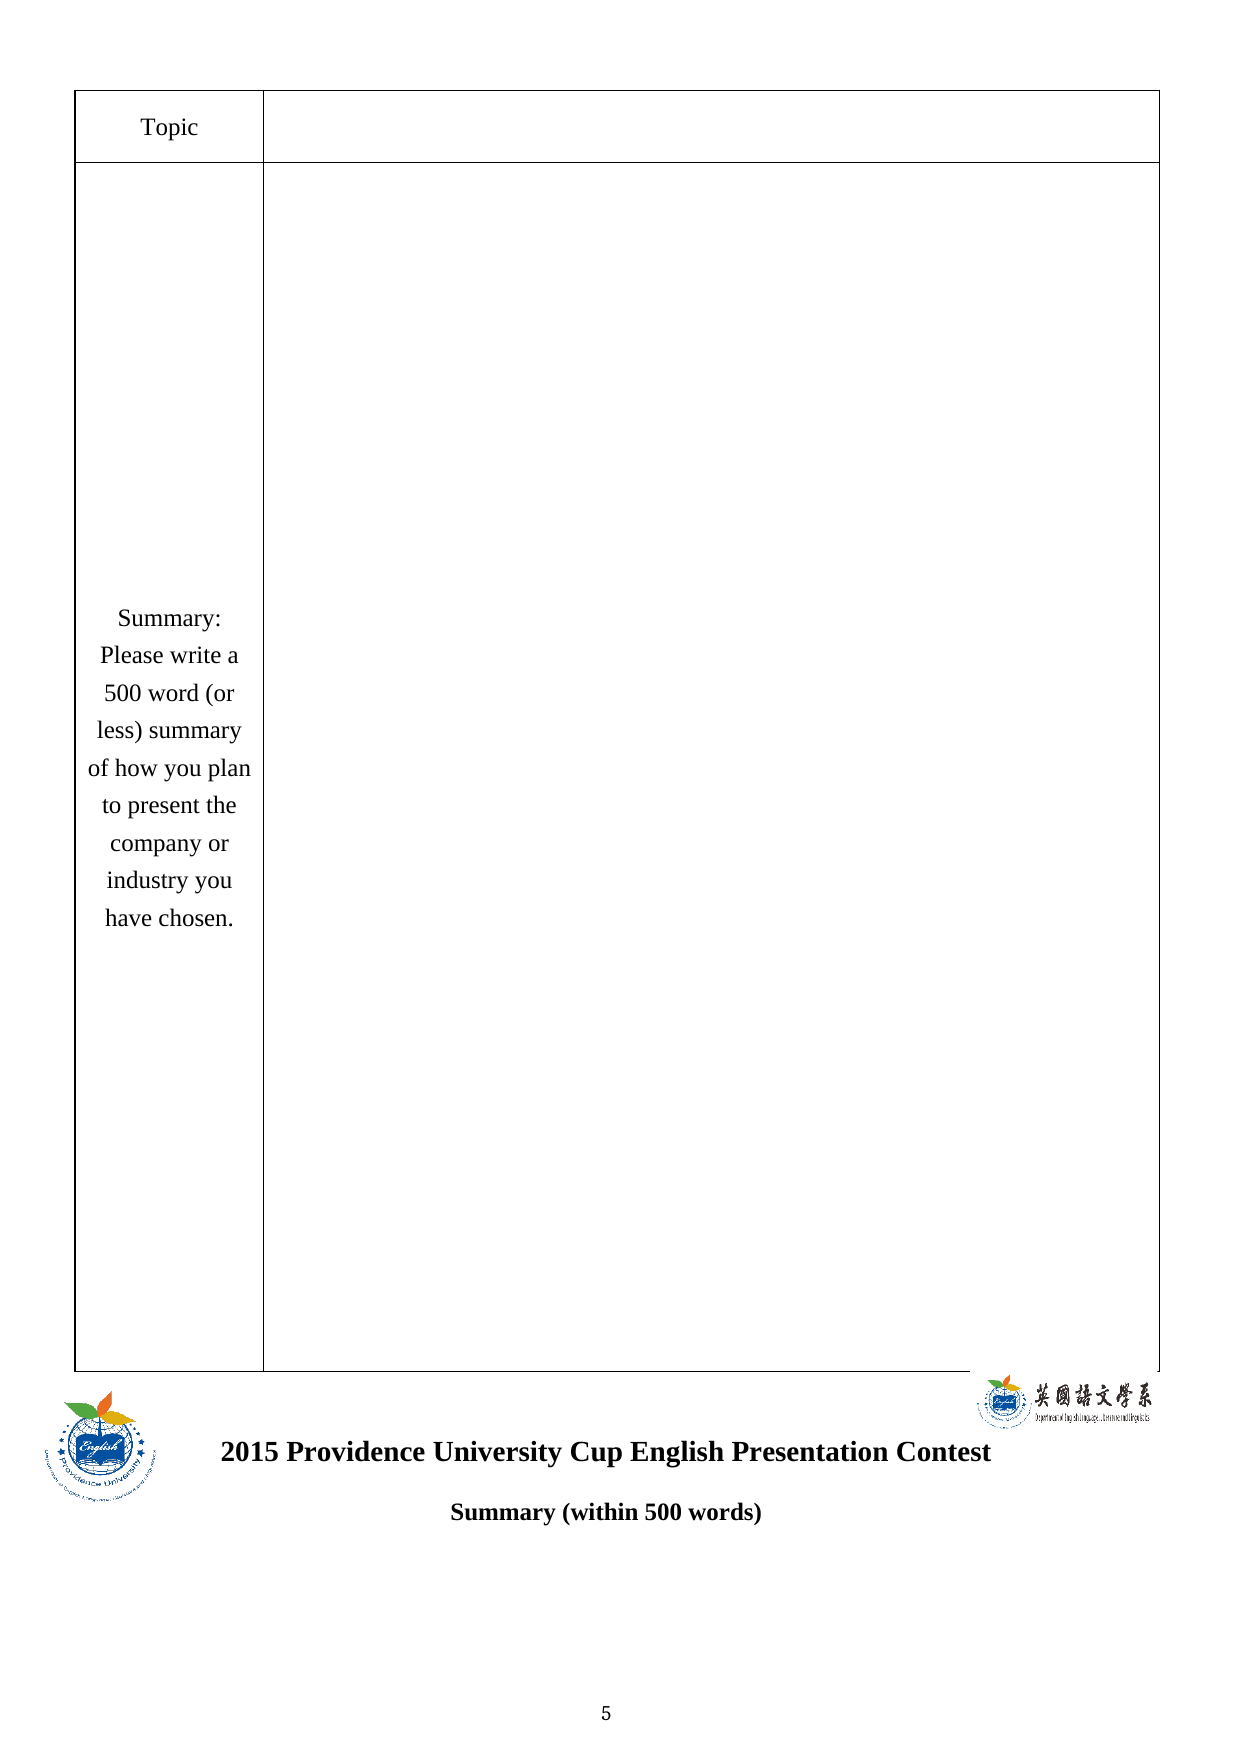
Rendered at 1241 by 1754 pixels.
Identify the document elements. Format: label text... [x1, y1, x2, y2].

table_cell Summary: Please write a 500 word (or less) summary of how you plan to present the company or industry you have chosen. [76, 163, 263, 1371]
picture [970, 1369, 1158, 1433]
text 2015 Providence University Cup English Presentation Contest [160, 1432, 1137, 1470]
table_header Topic [76, 91, 263, 162]
text Summary (within 500 words) [75, 1492, 1137, 1530]
picture [40, 1386, 160, 1506]
table_cell [264, 163, 1159, 1371]
table_header [264, 91, 1159, 162]
